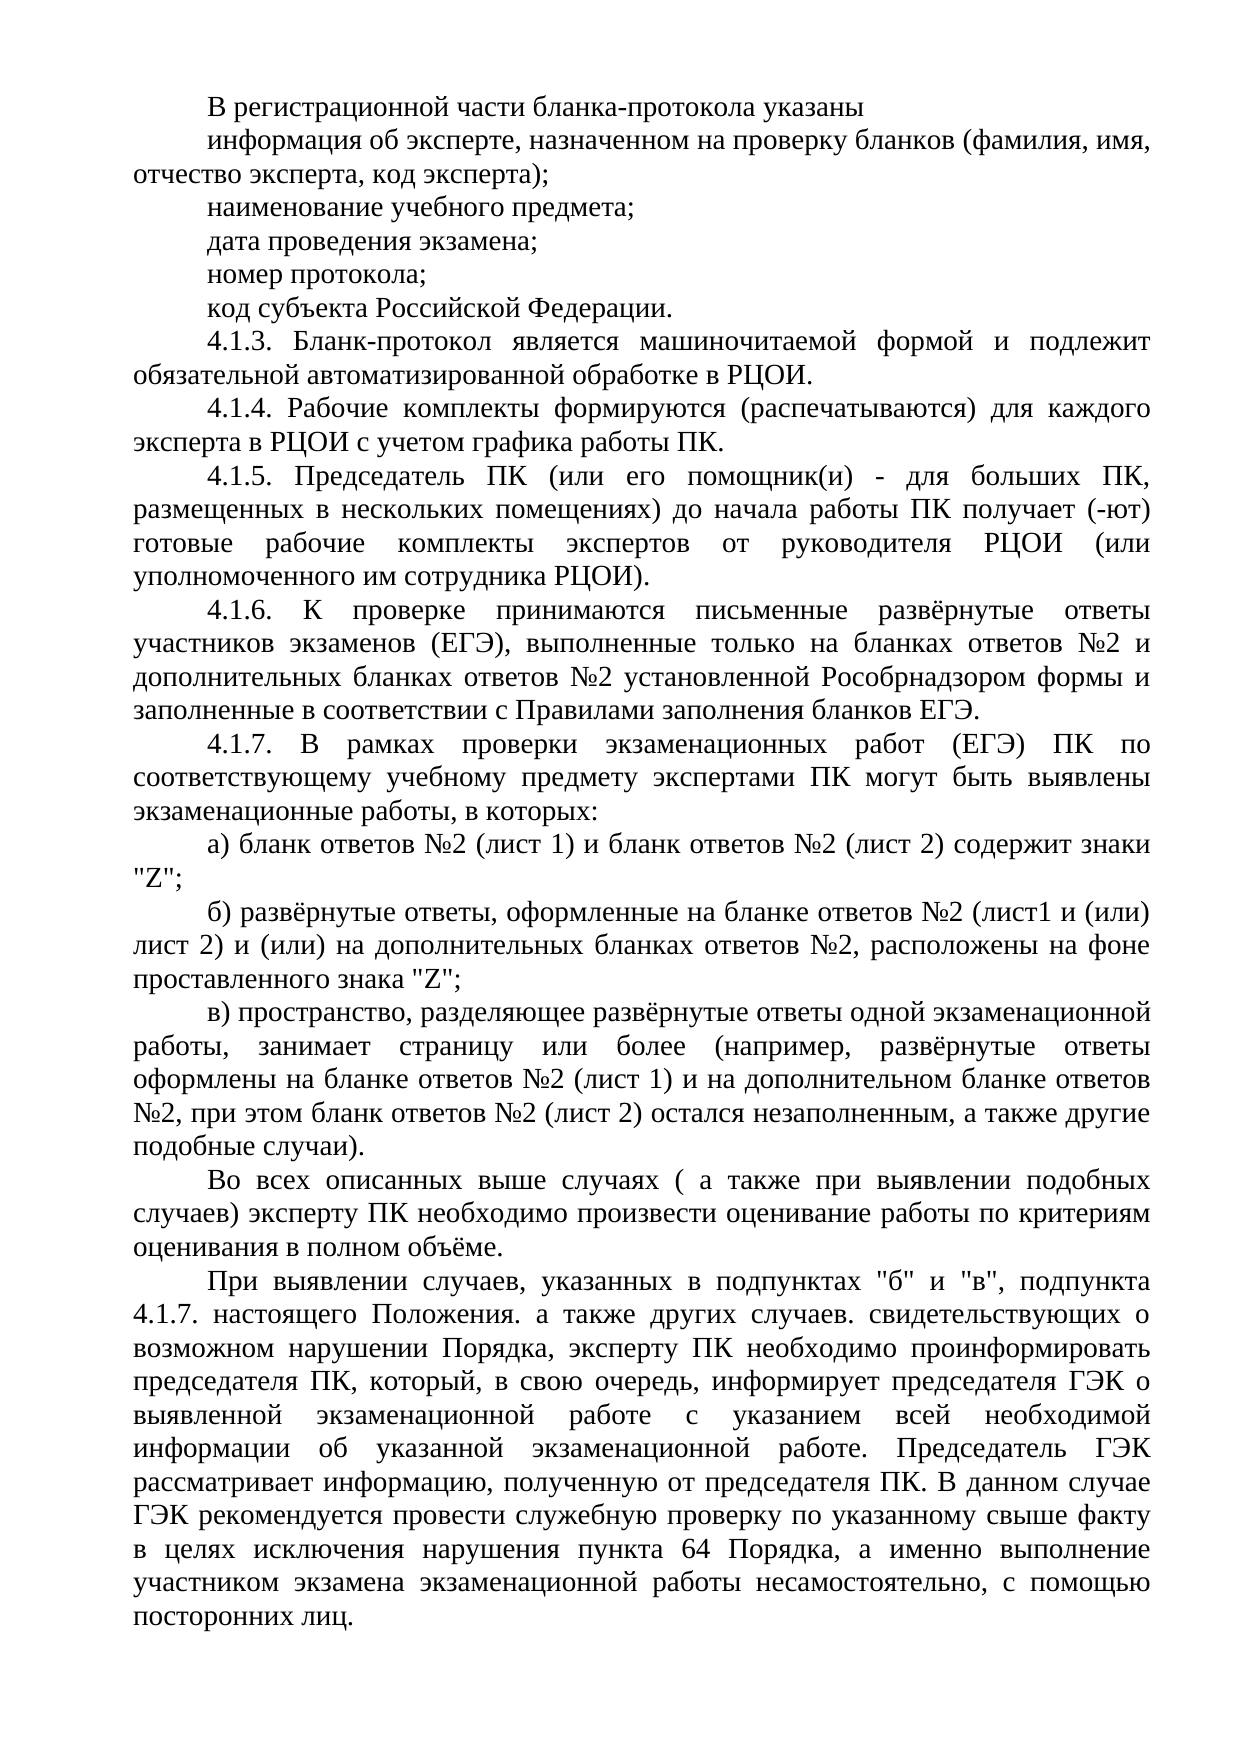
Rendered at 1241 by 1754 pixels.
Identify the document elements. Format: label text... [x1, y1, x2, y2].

text При выявлении случаев, указанных в подпунктах "б" и "в", подпункта 4.1.7. настоящего Положения. а также других случаев. свидетельствующих о возможном нарушении Порядка, эксперту ПК необходимо проинформировать председателя ПК, который, в свою очередь, информирует председателя ГЭК о выявленной экзаменационной работе с указанием всей необходимой информации об указанной экзаменационной работе. Председатель ГЭК рассматривает информацию, полученную от председателя ПК. В данном случае ГЭК рекомендуется провести служебную проверку по указанному свыше факту в целях исключения нарушения пункта 64 Порядка, а именно выполнение участником экзамена экзаменационной работы несамостоятельно, с помощью посторонних лиц. [133, 1263, 1152, 1632]
text 4.1.7. В рамках проверки экзаменационных работ (ЕГЭ) ПК по соответствующему учебному предмету экспертами ПК могут быть выявлены экзаменационные работы, в которых: [133, 726, 1152, 827]
text дата проведения экзамена; [133, 223, 1152, 256]
text в) пространство, разделяющее развёрнутые ответы одной экзаменационной работы, занимает страницу или более (например, развёрнутые ответы оформлены на бланке ответов №2 (лист 1) и на дополнительном бланке ответов №2, при этом бланк ответов №2 (лист 2) остался незаполненным, а также другие подобные случаи). [133, 994, 1152, 1162]
text номер протокола; [133, 256, 1152, 290]
text наименование учебного предмета; [133, 189, 1152, 223]
text 4.1.6. К проверке принимаются письменные развёрнутые ответы участников экзаменов (ЕГЭ), выполненные только на бланках ответов №2 и дополнительных бланках ответов №2 установленной Рособрнадзором формы и заполненные в соответствии с Правилами заполнения бланков ЕГЭ. [133, 592, 1152, 726]
text 4.1.5. Председатель ПК (или его помощник(и) - для больших ПК, размещенных в нескольких помещениях) до начала работы ПК получает (-ют) готовые рабочие комплекты экспертов от руководителя РЦОИ (или уполномоченного им сотрудника РЦОИ). [133, 458, 1152, 592]
text В регистрационной части бланка-протокола указаны [133, 89, 1152, 122]
text код субъекта Российской Федерации. [133, 290, 1152, 323]
text Во всех описанных выше случаях ( а также при выявлении подобных случаев) эксперту ПК необходимо произвести оценивание работы по критериям оценивания в полном объёме. [133, 1162, 1152, 1263]
text б) развёрнутые ответы, оформленные на бланке ответов №2 (лист1 и (или) лист 2) и (или) на дополнительных бланках ответов №2, расположены на фоне проставленного знака "Z"; [133, 894, 1152, 994]
text а) бланк ответов №2 (лист 1) и бланк ответов №2 (лист 2) содержит знаки "Z"; [133, 827, 1152, 894]
text 4.1.4. Рабочие комплекты формируются (распечатываются) для каждого эксперта в РЦОИ с учетом графика работы ПК. [133, 391, 1152, 458]
text 4.1.3. Бланк-протокол является машиночитаемой формой и подлежит обязательной автоматизированной обработке в РЦОИ. [133, 323, 1152, 391]
text информация об эксперте, назначенном на проверку бланков (фамилия, имя, отчество эксперта, код эксперта); [133, 122, 1152, 189]
